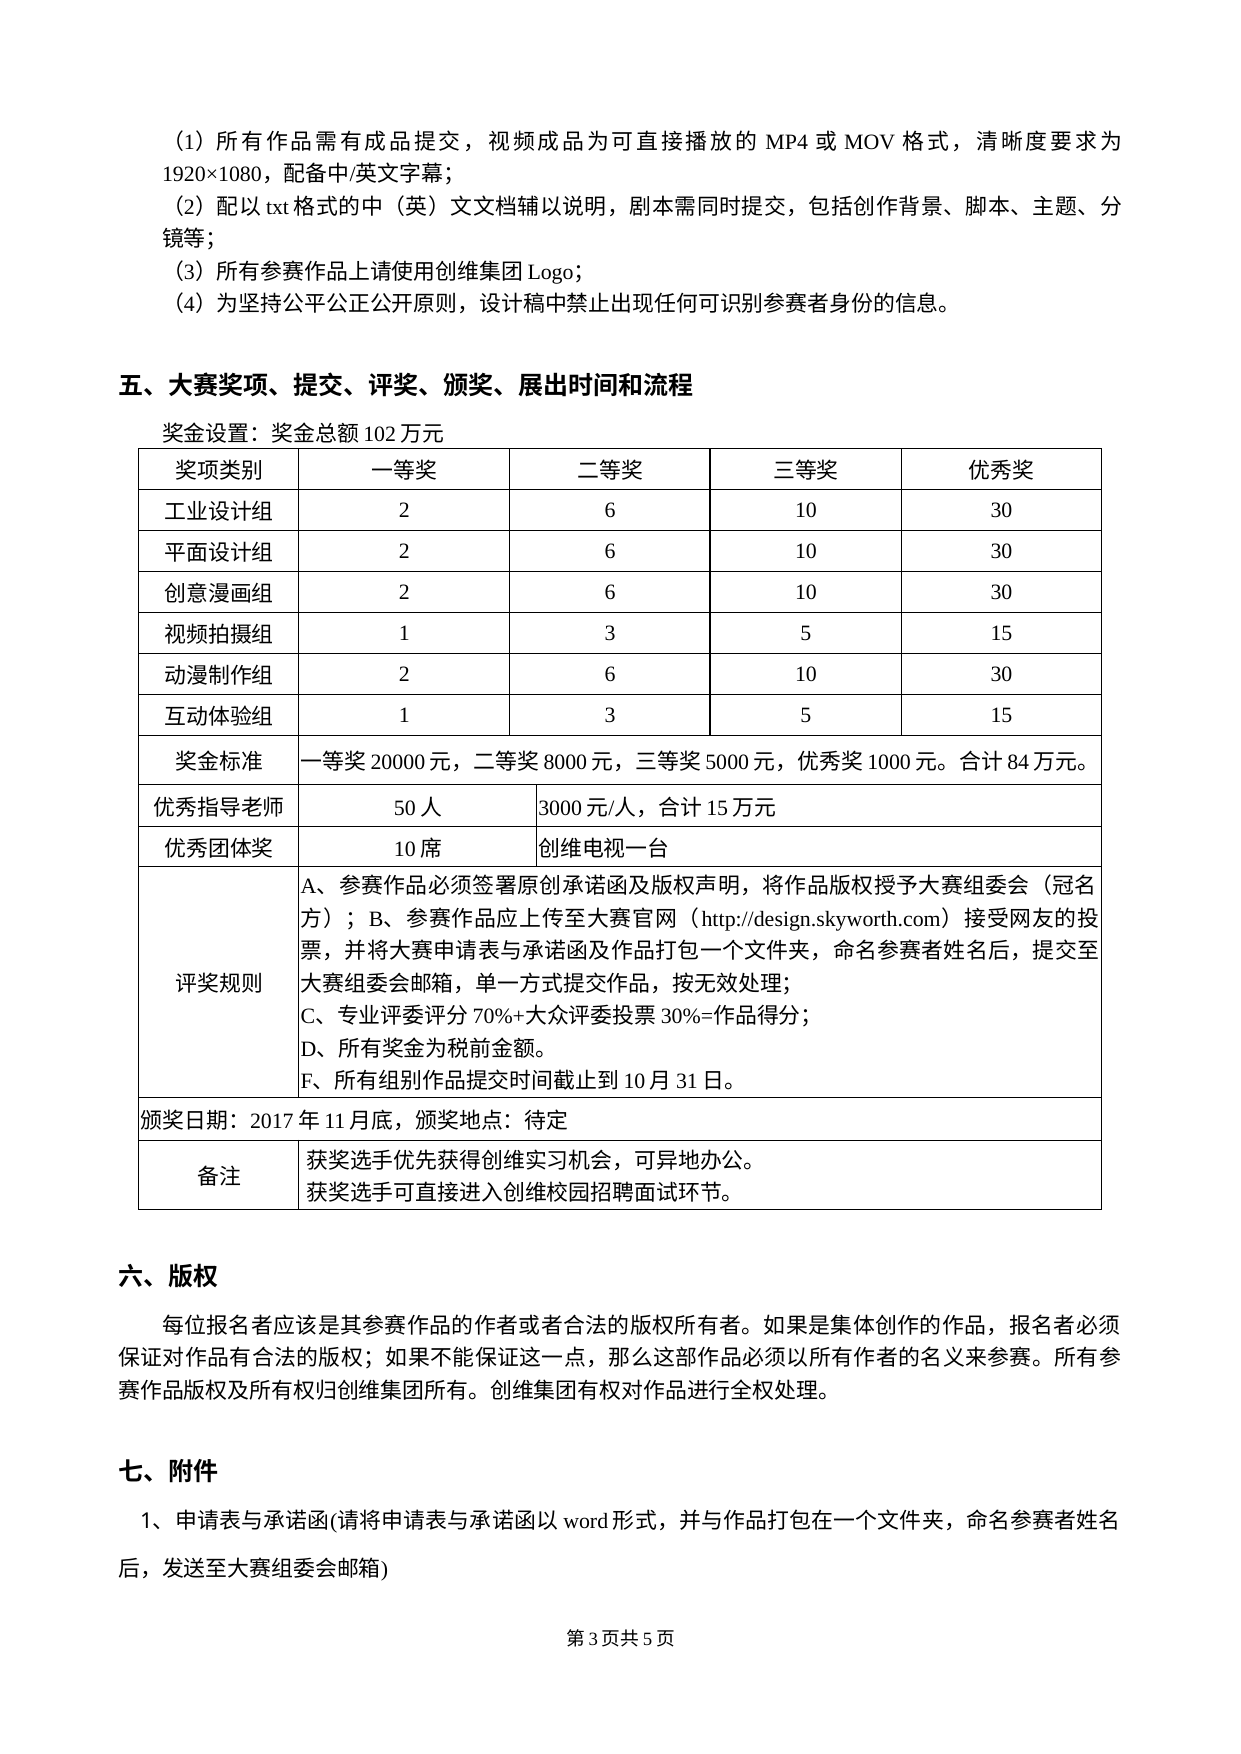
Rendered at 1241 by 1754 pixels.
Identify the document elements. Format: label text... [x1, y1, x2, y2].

table_cell 优秀团体奖 [139, 827, 298, 866]
table_cell 30 [902, 654, 1101, 694]
table_cell 30 [902, 531, 1101, 571]
table_cell 15 [902, 695, 1101, 735]
table_cell 10席 [299, 827, 536, 866]
list 为坚持公平公正公开原则，设计稿中禁止出现任何可识别参赛者身份的信息。 [162, 286, 1122, 318]
table_cell 10 [711, 654, 901, 694]
table_cell 备注 [139, 1141, 298, 1209]
table_cell 3000元/人，合计15万元 [537, 785, 1101, 826]
table_header 奖项类别 [139, 449, 298, 489]
table_cell 3 [510, 613, 709, 653]
table_cell 评奖规则 [139, 867, 298, 1097]
table_cell 3 [510, 695, 709, 735]
table_cell 10 [711, 531, 901, 571]
table_cell 30 [902, 572, 1101, 612]
table_cell 平面设计组 [139, 531, 298, 571]
table_cell 创意漫画组 [139, 572, 298, 612]
table_header 优秀奖 [902, 449, 1101, 489]
table_cell 奖金标准 [139, 736, 298, 784]
table_cell 互动体验组 [139, 695, 298, 735]
table_header 一等奖 [299, 449, 509, 489]
table_cell 创维电视一台 [537, 827, 1101, 866]
text 七、附件 [118, 1437, 1122, 1502]
table_cell A、参赛作品必须签署原创承诺函及版权声明，将作品版权授予大赛组委会（冠名方）；B、参赛作品应上传至大赛官网（http://design.skyworth.com）接受网友的投票，并将大赛申请表与承诺函及作品打包一个文件夹，命名参赛者姓名后，提交至大赛组委会邮箱，单一方式提交作品，按无效处理； C、专业评委评分70%+大众评委投票30%=作品得分； D、所有奖金为税前金额。 F、所有组别作品提交时间截止到10月31日。 [299, 867, 1101, 1097]
table_cell 动漫制作组 [139, 654, 298, 694]
table_cell 2 [299, 654, 509, 694]
table_header 二等奖 [510, 449, 709, 489]
text 五、大赛奖项、提交、评奖、颁奖、展出时间和流程 [118, 351, 1122, 416]
table_cell 6 [510, 654, 709, 694]
text 1、申请表与承诺函(请将申请表与承诺函以word形式，并与作品打包在一个文件夹，命名参赛者姓名后，发送至大赛组委会邮箱) [118, 1502, 1122, 1583]
table_cell 1 [299, 695, 509, 735]
text 六、版权 [118, 1242, 1122, 1307]
table_cell 30 [902, 490, 1101, 530]
table_cell 1 [299, 613, 509, 653]
table_cell 5 [711, 613, 901, 653]
table_cell 50人 [299, 785, 536, 826]
text 奖金设置：奖金总额102万元 [118, 416, 1122, 448]
table_header 三等奖 [711, 449, 901, 489]
table_cell 6 [510, 490, 709, 530]
table_cell 2 [299, 531, 509, 571]
table_cell 2 [299, 572, 509, 612]
list 所有作品需有成品提交，视频成品为可直接播放的MP4或MOV格式，清晰度要求为1920×1080，配备中/英文字幕； [162, 123, 1122, 188]
table_cell 15 [902, 613, 1101, 653]
table_cell 10 [711, 490, 901, 530]
table_cell 6 [510, 572, 709, 612]
table_cell 颁奖日期：2017年11月底，颁奖地点：待定 [139, 1098, 1101, 1139]
table_cell 5 [711, 695, 901, 735]
table_cell 工业设计组 [139, 490, 298, 530]
list 所有参赛作品上请使用创维集团Logo； [162, 253, 1122, 286]
table_cell 2 [299, 490, 509, 530]
table_cell 一等奖20000元，二等奖8000元，三等奖5000元，优秀奖1000元。合计84万元。 [299, 736, 1101, 784]
table_cell 10 [711, 572, 901, 612]
table_cell 6 [510, 531, 709, 571]
table_cell 视频拍摄组 [139, 613, 298, 653]
table_cell 优秀指导老师 [139, 785, 298, 826]
table_cell 获奖选手优先获得创维实习机会，可异地办公。 获奖选手可直接进入创维校园招聘面试环节。 [299, 1141, 1101, 1209]
text 每位报名者应该是其参赛作品的作者或者合法的版权所有者。如果是集体创作的作品，报名者必须保证对作品有合法的版权；如果不能保证这一点，那么这部作品必须以所有作者的名义来参赛。所有参赛作品版权及所有权归创维集团所有。创维集团有权对作品进行全权处理。 [118, 1307, 1122, 1405]
list 配以txt格式的中（英）文文档辅以说明，剧本需同时提交，包括创作背景、脚本、主题、分镜等； [162, 188, 1122, 253]
